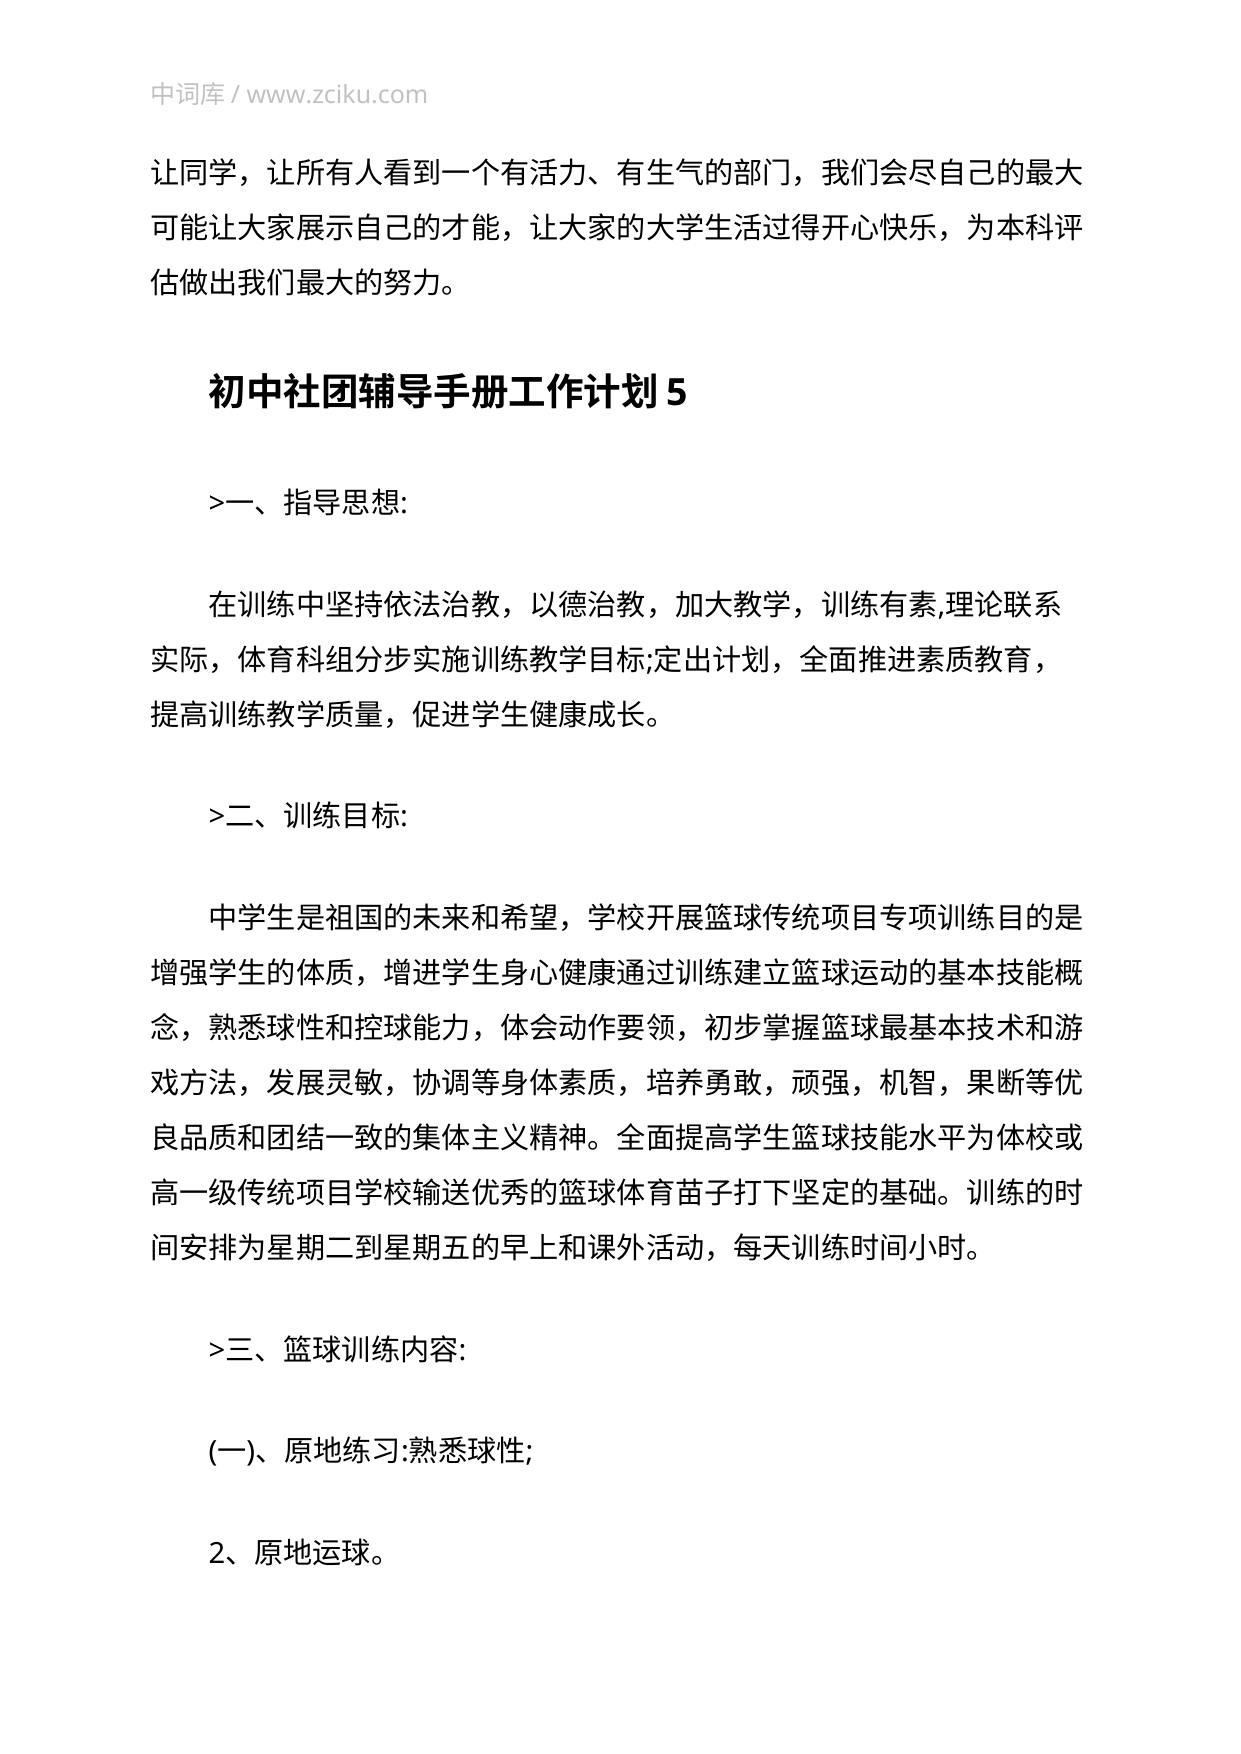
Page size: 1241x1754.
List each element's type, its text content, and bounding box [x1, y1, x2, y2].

text >二、训练目标: [150, 793, 1090, 835]
text 在训练中坚持依法治教，以德治教，加大教学，训练有素,理论联系实际，体育科组分步实施训练教学目标;定出计划，全面推进素质教育，提高训练教学质量，促进学生健康成长。 [150, 581, 1090, 733]
text 2、原地运球。 [150, 1530, 1090, 1572]
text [150, 150, 1090, 302]
text (一)、原地练习:熟悉球性; [150, 1428, 1090, 1470]
text 初中社团辅导手册工作计划5 [150, 362, 1090, 416]
text 中学生是祖国的未来和希望，学校开展篮球传统项目专项训练目的是增强学生的体质，增进学生身心健康通过训练建立篮球运动的基本技能概念，熟悉球性和控球能力，体会动作要领，初步掌握篮球最基本技术和游戏方法，发展灵敏，协调等身体素质，培养勇敢，顽强，机智，果断等优良品质和团结一致的集体主义精神。全面提高学生篮球技能水平为体校或高一级传统项目学校输送优秀的篮球体育苗子打下坚定的基础。训练的时间安排为星期二到星期五的早上和课外活动，每天训练时间小时。 [150, 895, 1090, 1267]
text >三、篮球训练内容: [150, 1326, 1090, 1368]
text >一、指导思想: [150, 479, 1090, 522]
